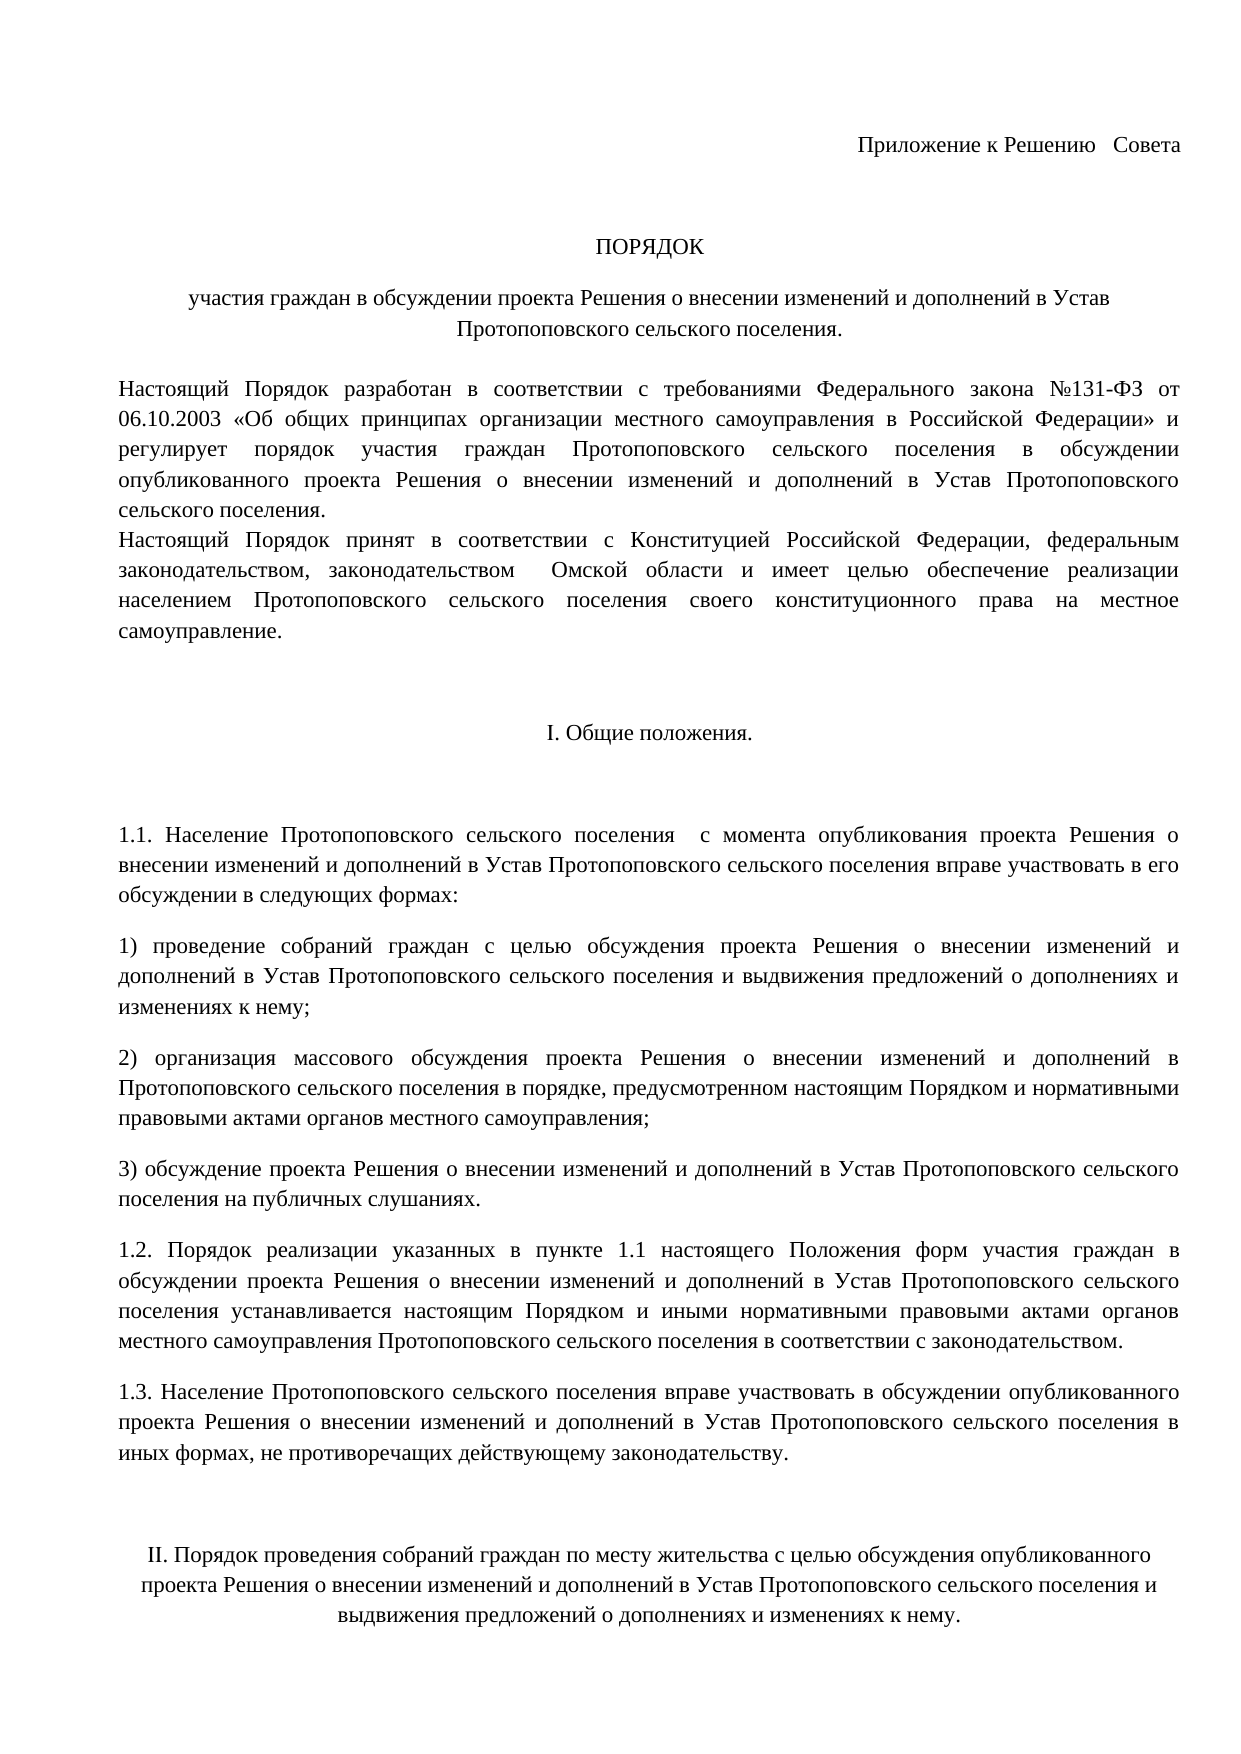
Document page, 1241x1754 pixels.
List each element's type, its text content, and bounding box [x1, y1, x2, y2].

text 1) проведение собраний граждан с целью обсуждения проекта Решения о внесении изменений и дополнений в Устав Протопоповского сельского поселения и выдвижения предложений о дополнениях и изменениях к нему; [118, 932, 1181, 1019]
text 2) организация массового обсуждения проекта Решения о внесении изменений и дополнений в Протопоповского сельского поселения в порядке, предусмотренном настоящим Порядком и нормативными правовыми актами органов местного самоуправления; [118, 1044, 1181, 1131]
text участия граждан в обсуждении проекта Решения о внесении изменений и дополнений в Устав [118, 284, 1181, 311]
text 1.3. Население Протопоповского сельского поселения вправе участвовать в обсуждении опубликованного проекта Решения о внесении изменений и дополнений в Устав Протопоповского сельского поселения в иных формах, не противоречащих действующему законодательству. [118, 1378, 1181, 1465]
text Настоящий Порядок принят в соответствии с Конституцией Российской Федерации, федеральным законодательством, законодательством Омской области и имеет целью обеспечение реализации населением Протопоповского сельского поселения своего конституционного права на местное самоуправление. [118, 526, 1181, 643]
text 1.2. Порядок реализации указанных в пункте 1.1 настоящего Положения форм участия граждан в обсуждении проекта Решения о внесении изменений и дополнений в Устав Протопоповского сельского поселения устанавливается настоящим Порядком и иными нормативными правовыми актами органов местного самоуправления Протопоповского сельского поселения в соответствии с законодательством. [118, 1237, 1181, 1353]
text Протопоповского сельского поселения. [118, 315, 1181, 341]
text 3) обсуждение проекта Решения о внесении изменений и дополнений в Устав Протопоповского сельского поселения на публичных слушаниях. [118, 1155, 1181, 1212]
text ПОРЯДОК [118, 233, 1181, 260]
text Приложение к Решению Совета [118, 131, 1181, 158]
text . Общие положения. [118, 719, 1181, 745]
text Настоящий Порядок разработан в соответствии с требованиями Федерального закона №131-ФЗ от 06.10.2003 «Об общих принципах организации местного самоуправления в Российской Федерации» и регулирует порядок участия граждан Протопоповского сельского поселения в обсуждении опубликованного проекта Решения о внесении изменений и дополнений в Устав Протопоповского сельского поселения. [118, 375, 1181, 522]
text 1.1. Население Протопоповского сельского поселения с момента опубликования проекта Решения о внесении изменений и дополнений в Устав Протопоповского сельского поселения вправе участвовать в его обсуждении в следующих формах: [118, 821, 1181, 908]
text . Порядок проведения собраний граждан по месту жительства с целью обсуждения опубликованного проекта Решения о внесении изменений и дополнений в Устав Протопоповского сельского поселения и выдвижения предложений о дополнениях и изменениях к нему. [118, 1541, 1181, 1627]
